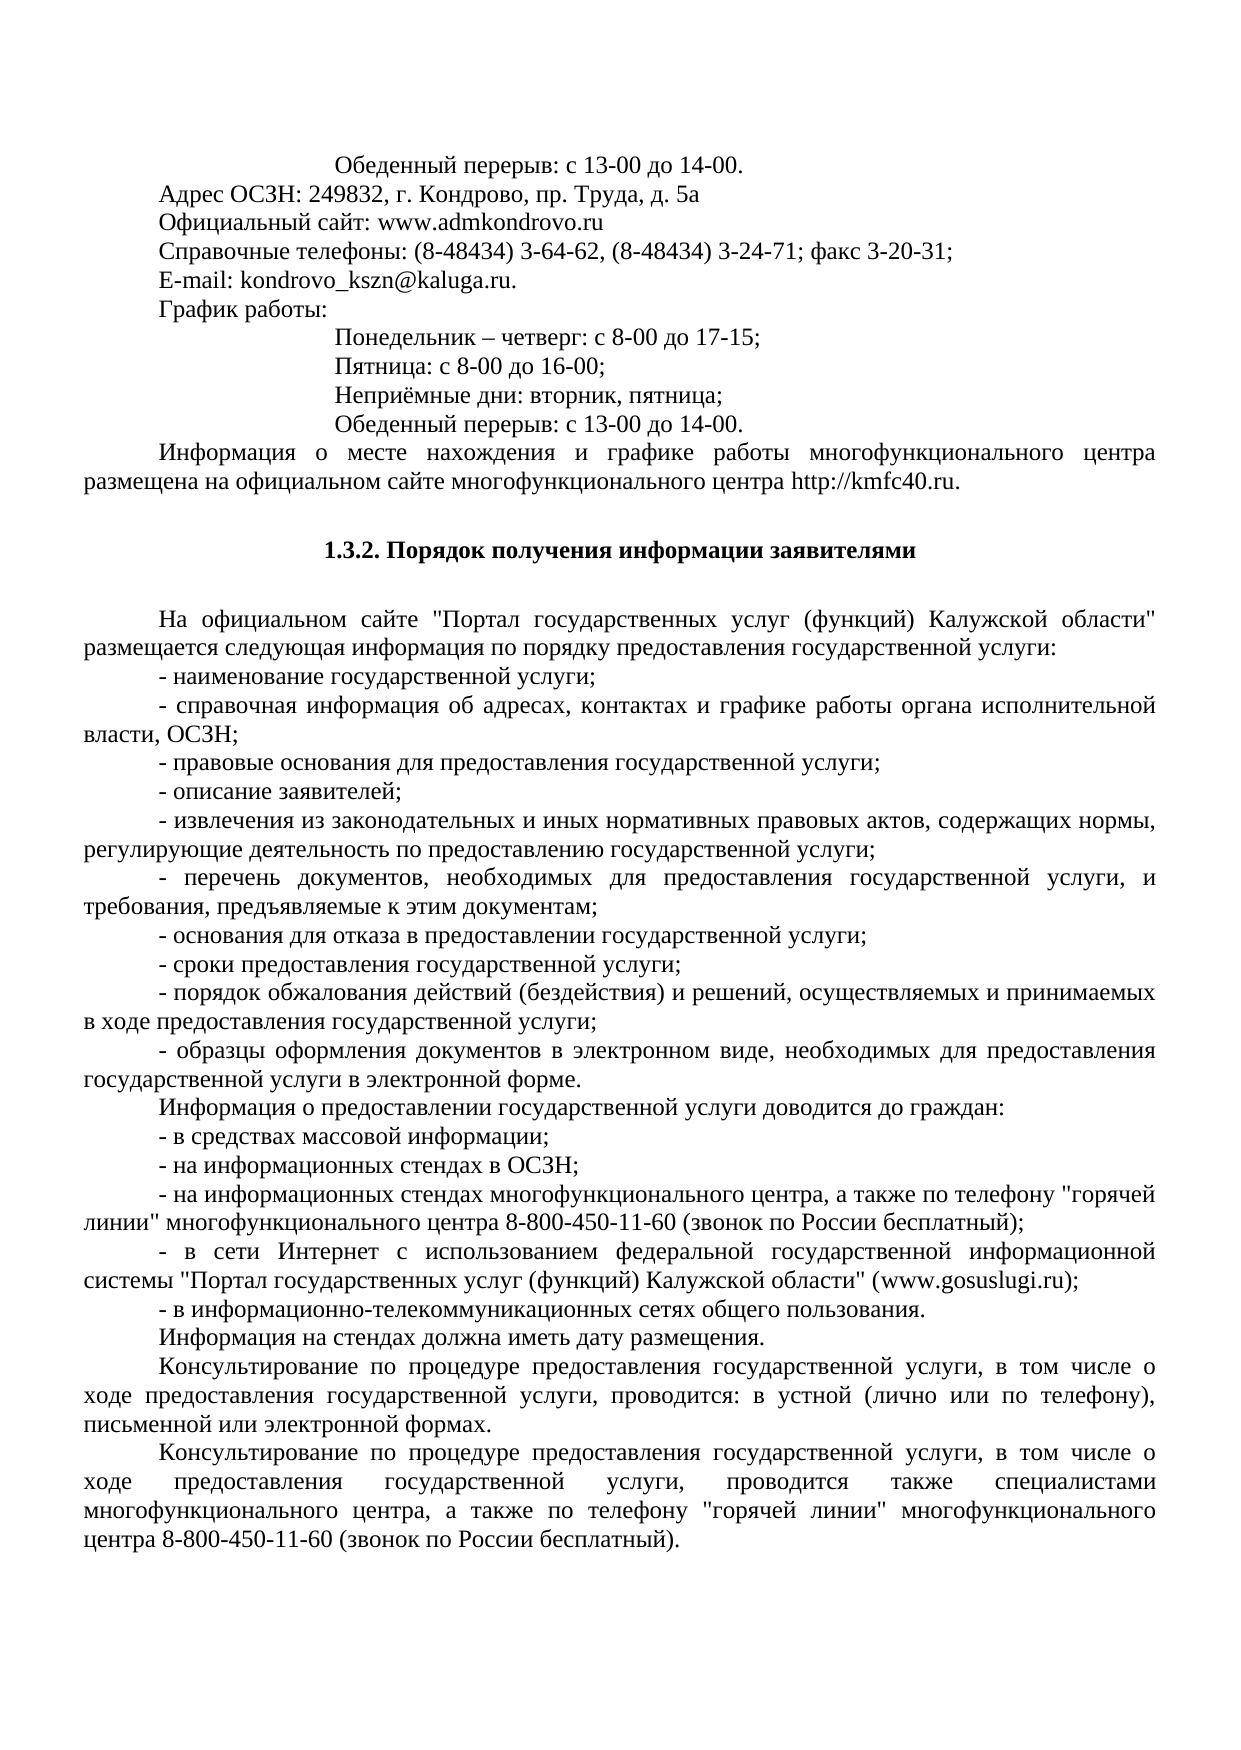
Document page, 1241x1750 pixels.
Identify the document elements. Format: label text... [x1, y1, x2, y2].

text Консультирование по процедуре предоставления государственной услуги, в том числе о ходе предоставления государственной услуги, проводится также специалистами многофункционального центра, а также по телефону "горячей линии" многофункционального центра 8-800-450-11-60 (звонок по России бесплатный). [83, 1437, 1157, 1552]
text - наименование государственной услуги; [83, 661, 1157, 690]
text - правовые основания для предоставления государственной услуги; [83, 747, 1157, 776]
text График работы: [83, 294, 1157, 322]
text - в сети Интернет с использованием федеральной государственной информационной системы "Портал государственных услуг (функций) Калужской области" (www.gosuslugi.ru); [83, 1236, 1157, 1294]
subtitle 1.3.2. Порядок получения информации заявителями [83, 535, 1157, 564]
text - сроки предоставления государственной услуги; [83, 949, 1157, 977]
text - в средствах массовой информации; [83, 1121, 1157, 1150]
text Информация на стендах должна иметь дату размещения. [83, 1322, 1157, 1351]
text - справочная информация об адресах, контактах и графике работы органа исполнительной власти, ОСЗН; [83, 690, 1157, 747]
text На официальном сайте "Портал государственных услуг (функций) Калужской области" размещается следующая информация по порядку предоставления государственной услуги: [83, 604, 1157, 661]
text Неприёмные дни: вторник, пятница; [83, 380, 1157, 409]
text - образцы оформления документов в электронном виде, необходимых для предоставления государственной услуги в электронной форме. [83, 1035, 1157, 1092]
text - описание заявителей; [83, 776, 1157, 805]
text Адрес ОСЗН: 249832, г. Кондрово, пр. Труда, д. 5а [83, 179, 1157, 207]
text Обеденный перерыв: с 13-00 до 14-00. [83, 409, 1157, 437]
text Официальный сайт: www.admkondrovo.ru [83, 207, 1157, 236]
text Понедельник – четверг: с 8-00 до 17-15; [83, 322, 1157, 351]
text - извлечения из законодательных и иных нормативных правовых актов, содержащих нормы, регулирующие деятельность по предоставлению государственной услуги; [83, 805, 1157, 862]
text - на информационных стендах многофункционального центра, а также по телефону "горячей линии" многофункционального центра 8-800-450-11-60 (звонок по России бесплатный); [83, 1179, 1157, 1236]
text - на информационных стендах в ОСЗН; [83, 1150, 1157, 1179]
text Пятница: с 8-00 до 16-00; [83, 351, 1157, 380]
text Обеденный перерыв: с 13-00 до 14-00. [83, 150, 1157, 179]
text E-mail: kondrovo_kszn@kaluga.ru. [83, 265, 1157, 294]
text Информация о месте нахождения и графике работы многофункционального центра размещена на официальном сайте многофункционального центра http://kmfc40.ru. [83, 437, 1157, 495]
text Консультирование по процедуре предоставления государственной услуги, в том числе о ходе предоставления государственной услуги, проводится: в устной (лично или по телефону), письменной или электронной формах. [83, 1351, 1157, 1437]
text - основания для отказа в предоставлении государственной услуги; [83, 920, 1157, 949]
text - перечень документов, необходимых для предоставления государственной услуги, и требования, предъявляемые к этим документам; [83, 862, 1157, 920]
text Информация о предоставлении государственной услуги доводится до граждан: [83, 1092, 1157, 1121]
text Справочные телефоны: (8-48434) 3-64-62, (8-48434) 3-24-71; факс 3-20-31; [83, 236, 1157, 265]
text - в информационно-телекоммуникационных сетях общего пользования. [83, 1294, 1157, 1322]
text - порядок обжалования действий (бездействия) и решений, осуществляемых и принимаемых в ходе предоставления государственной услуги; [83, 977, 1157, 1035]
